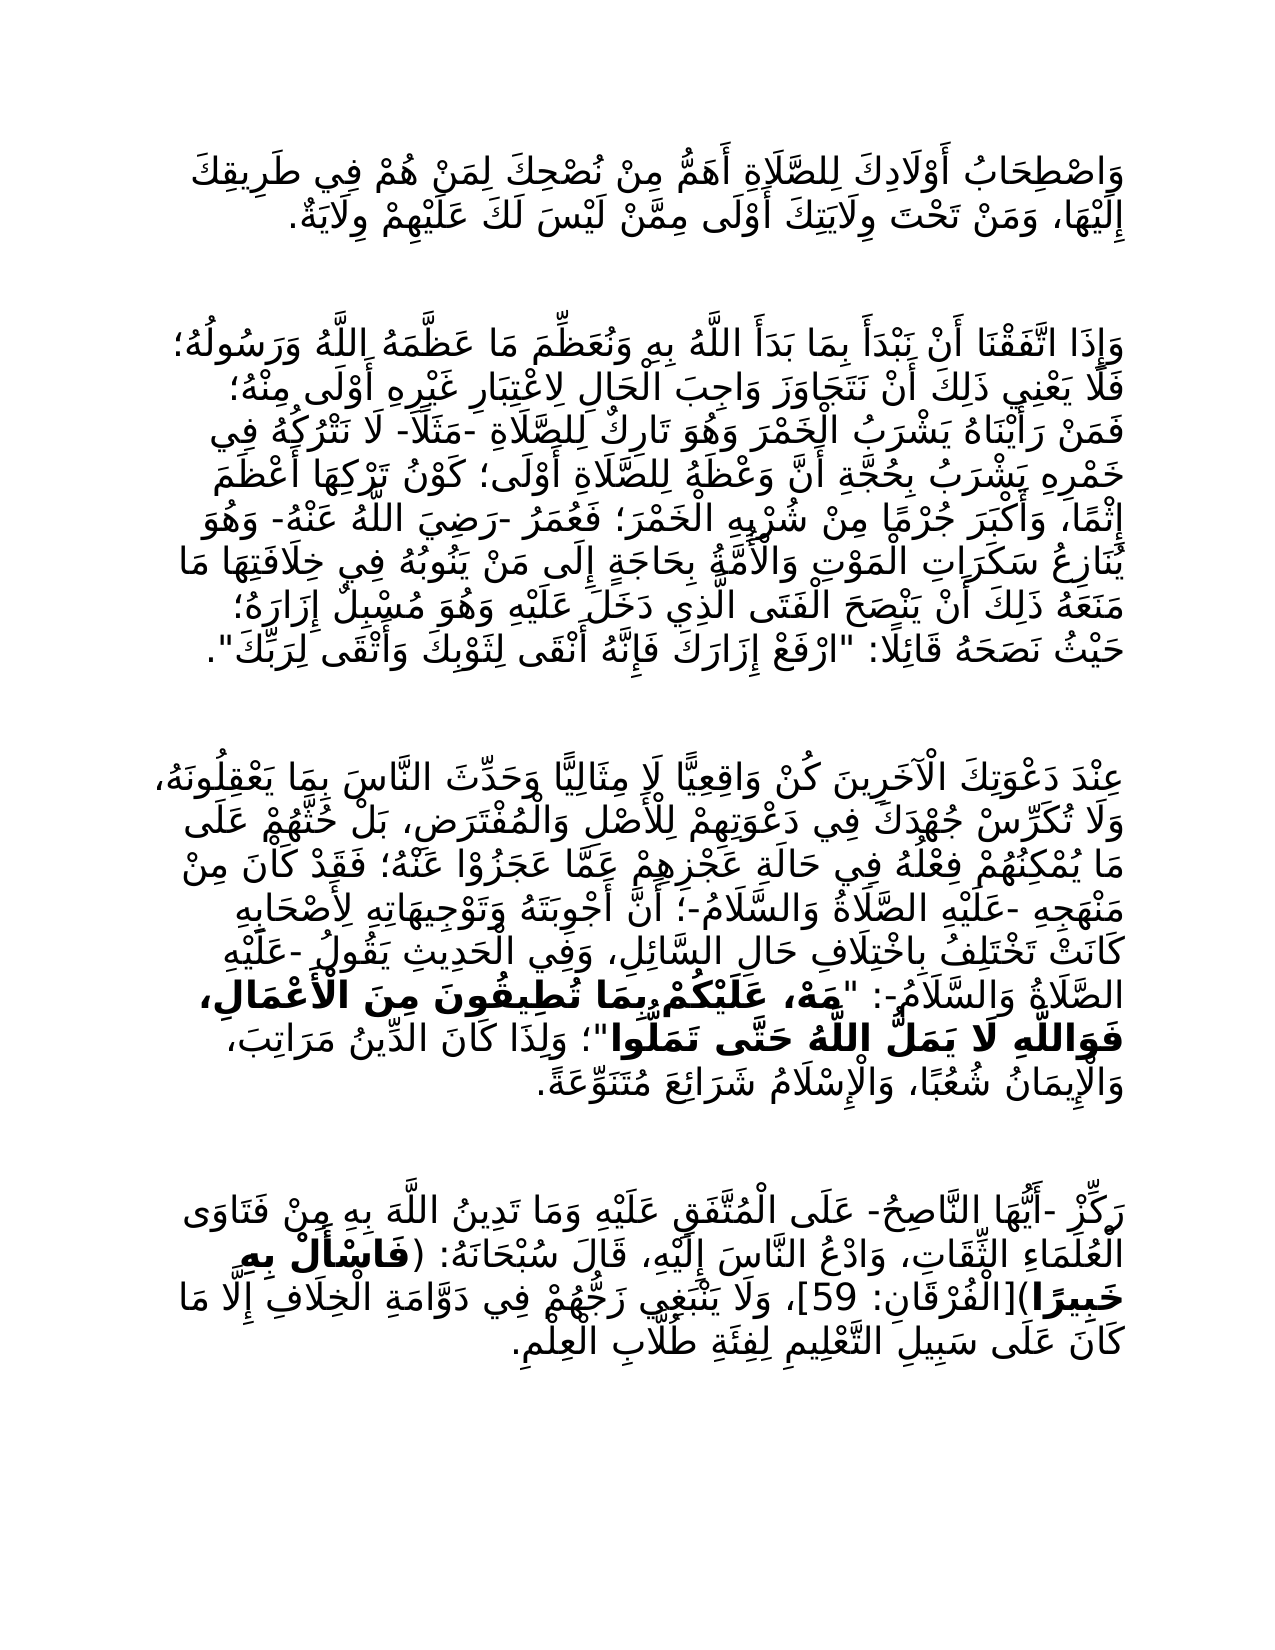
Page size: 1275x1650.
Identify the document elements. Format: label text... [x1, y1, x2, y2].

text عِنْدَ دَعْوَتِكَ الْآخَرِينَ كُنْ وَاقِعِيًّا لَا مِثَالِيًّا وَحَدِّثَ النَّاسَ بِمَا يَعْقِلُونَهُ، وَلَا تُكَرِّسْ جُهْدَكَ فِي دَعْوَتِهِمْ لِلْأَصْلِ وَالْمُفْتَرَضِ، بَلْ حُثَّهُمْ عَلَى مَا يُمْكِنُهُمْ فِعْلُهُ فِي حَالَةِ عَجْزِهِمْ عَمَّا عَجَزُوْا عَنْهُ؛ فَقَدْ كَاْنَ مِنْ مَنْهَجِهِ -عَلَيْهِ الصَّلَاةُ وَالسَّلَامُ-؛ أَنَّ أَجْوِبَتَهُ وَتَوْجِيهَاتِهِ لِأَصْحَابِهِ كَانَتْ تَخْتَلِفُ بِاخْتِلَافِ حَالِ السَّائِلِ، وَفِي الْحَدِيثِ يَقُولُ -عَلَيْهِ الصَّلَاةُ وَالسَّلَامُ-: "مَهْ، عَلَيْكُمْ بِمَا تُطِيقُونَ مِنَ الْأَعْمَالِ، فَوَاللَّهِ لَا يَمَلُّ اللَّهُ حَتَّى تَمَلُّوا"؛ وَلِذَا كَانَ الدِّينُ مَرَاتِبَ، وَالْإِيمَانُ شُعُبًا، وَالْإِسْلَامُ شَرَائِعَ مُتَنَوِّعَةً. [150, 755, 1125, 1104]
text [150, 150, 1125, 237]
text وَإِذَا اتَّفَقْنَا أَنْ نَبْدَأَ بِمَا بَدَأَ اللَّهُ بِهِ وَنُعَظِّمَ مَا عَظَّمَهُ اللَّهُ وَرَسُولُهُ؛ فَلَا يَعْنِي ذَلِكَ أَنْ نَتَجَاوَزَ وَاجِبَ الْحَالِ لِاعْتِبَارِ غَيْرِهِ أَوْلَى مِنْهُ؛ فَمَنْ رَأَيْنَاهُ يَشْرَبُ الْخَمْرَ وَهُوَ تَارِكٌ لِلصَّلَاةِ -مَثَلًا- لَا نَتْرُكُهُ فِي خَمْرِهِ يَشْرَبُ بِحُجَّةِ أَنَّ وَعْظَهُ لِلصَّلَاةِ أَوْلَى؛ كَوْنُ تَرْكِهَا أَعْظَمَ إِثْمًا، وَأَكْبَرَ جُرْمًا مِنْ شُرْبِهِ الْخَمْرَ؛ فَعُمَرُ -رَضِيَ اللَّهُ عَنْهُ- وَهُوَ يُنَازِعُ سَكَرَاتِ الْمَوْتِ وَالْأُمَّةُ بِحَاجَةٍ إِلَى مَنْ يَنُوبُهُ فِي خِلَافَتِهَا مَا مَنَعَهُ ذَلِكَ أَنْ يَنْصَحَ الْفَتَى الَّذِي دَخَلَ عَلَيْهِ وَهُوَ مُسْبِلٌ إِزَارَهُ؛ حَيْثُ نَصَحَهُ قَائِلًا: "ارْفَعْ إِزَارَكَ فَإِنَّهُ أَنْقَى لِثَوْبِكَ وَأَتْقَى لِرَبِّكَ". [150, 322, 1125, 671]
text رَكِّزْ -أَيُّهَا النَّاصِحُ- عَلَى الْمُتَّفَقِ عَلَيْهِ وَمَا تَدِينُ اللَّهَ بِهِ مِنْ فَتَاوَى الْعُلَمَاءِ الثِّقَاتِ، وَادْعُ النَّاسَ إِلَيْهِ، قَالَ سُبْحَانَهُ: (فَاسْأَلْ بِهِ خَبِيرًا)[الْفُرْقَانِ: 59]، وَلَا يَنْبَغِي زَجُّهُمْ فِي دَوَّامَةِ الْخِلَافِ إِلَّا مَا كَانَ عَلَى سَبِيلِ التَّعْلِيمِ لِفِئَةِ طُلَّابِ الْعِلْمِ. [150, 1189, 1125, 1363]
